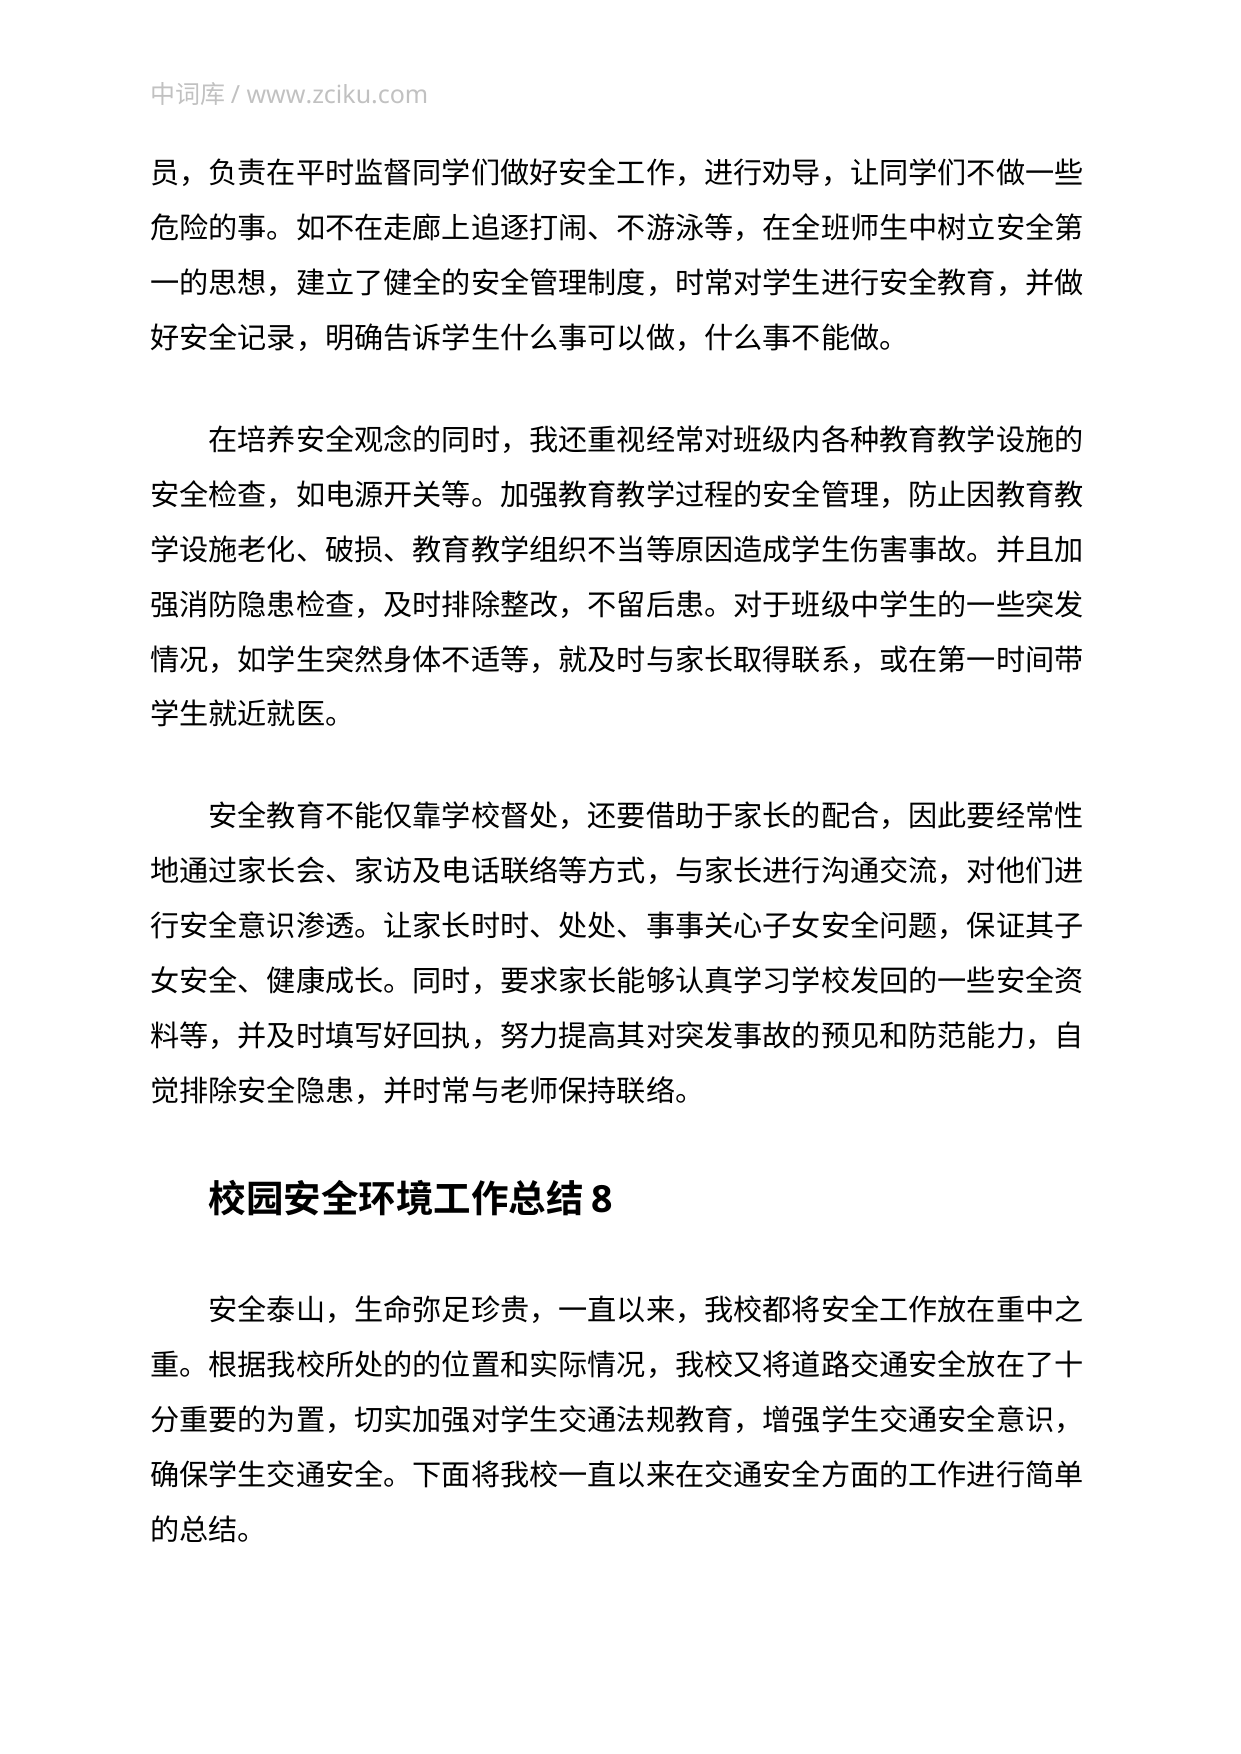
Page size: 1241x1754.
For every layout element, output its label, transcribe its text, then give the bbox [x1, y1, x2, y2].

text 校园安全环境工作总结8 [150, 1169, 1090, 1223]
text 在培养安全观念的同时，我还重视经常对班级内各种教育教学设施的安全检查，如电源开关等。加强教育教学过程的安全管理，防止因教育教学设施老化、破损、教育教学组织不当等原因造成学生伤害事故。并且加强消防隐患检查，及时排除整改，不留后患。对于班级中学生的一些突发情况，如学生突然身体不适等，就及时与家长取得联系，或在第一时间带学生就近就医。 [150, 416, 1090, 733]
text 安全泰山，生命弥足珍贵，一直以来，我校都将安全工作放在重中之重。根据我校所处的的位置和实际情况，我校又将道路交通安全放在了十分重要的为置，切实加强对学生交通法规教育，增强学生交通安全意识，确保学生交通安全。下面将我校一直以来在交通安全方面的工作进行简单的总结。 [150, 1287, 1090, 1548]
text 安全教育不能仅靠学校督处，还要借助于家长的配合，因此要经常性地通过家长会、家访及电话联络等方式，与家长进行沟通交流，对他们进行安全意识渗透。让家长时时、处处、事事关心子女安全问题，保证其子女安全、健康成长。同时，要求家长能够认真学习学校发回的一些安全资料等，并及时填写好回执，努力提高其对突发事故的预见和防范能力，自觉排除安全隐患，并时常与老师保持联络。 [150, 793, 1090, 1109]
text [150, 150, 1090, 357]
